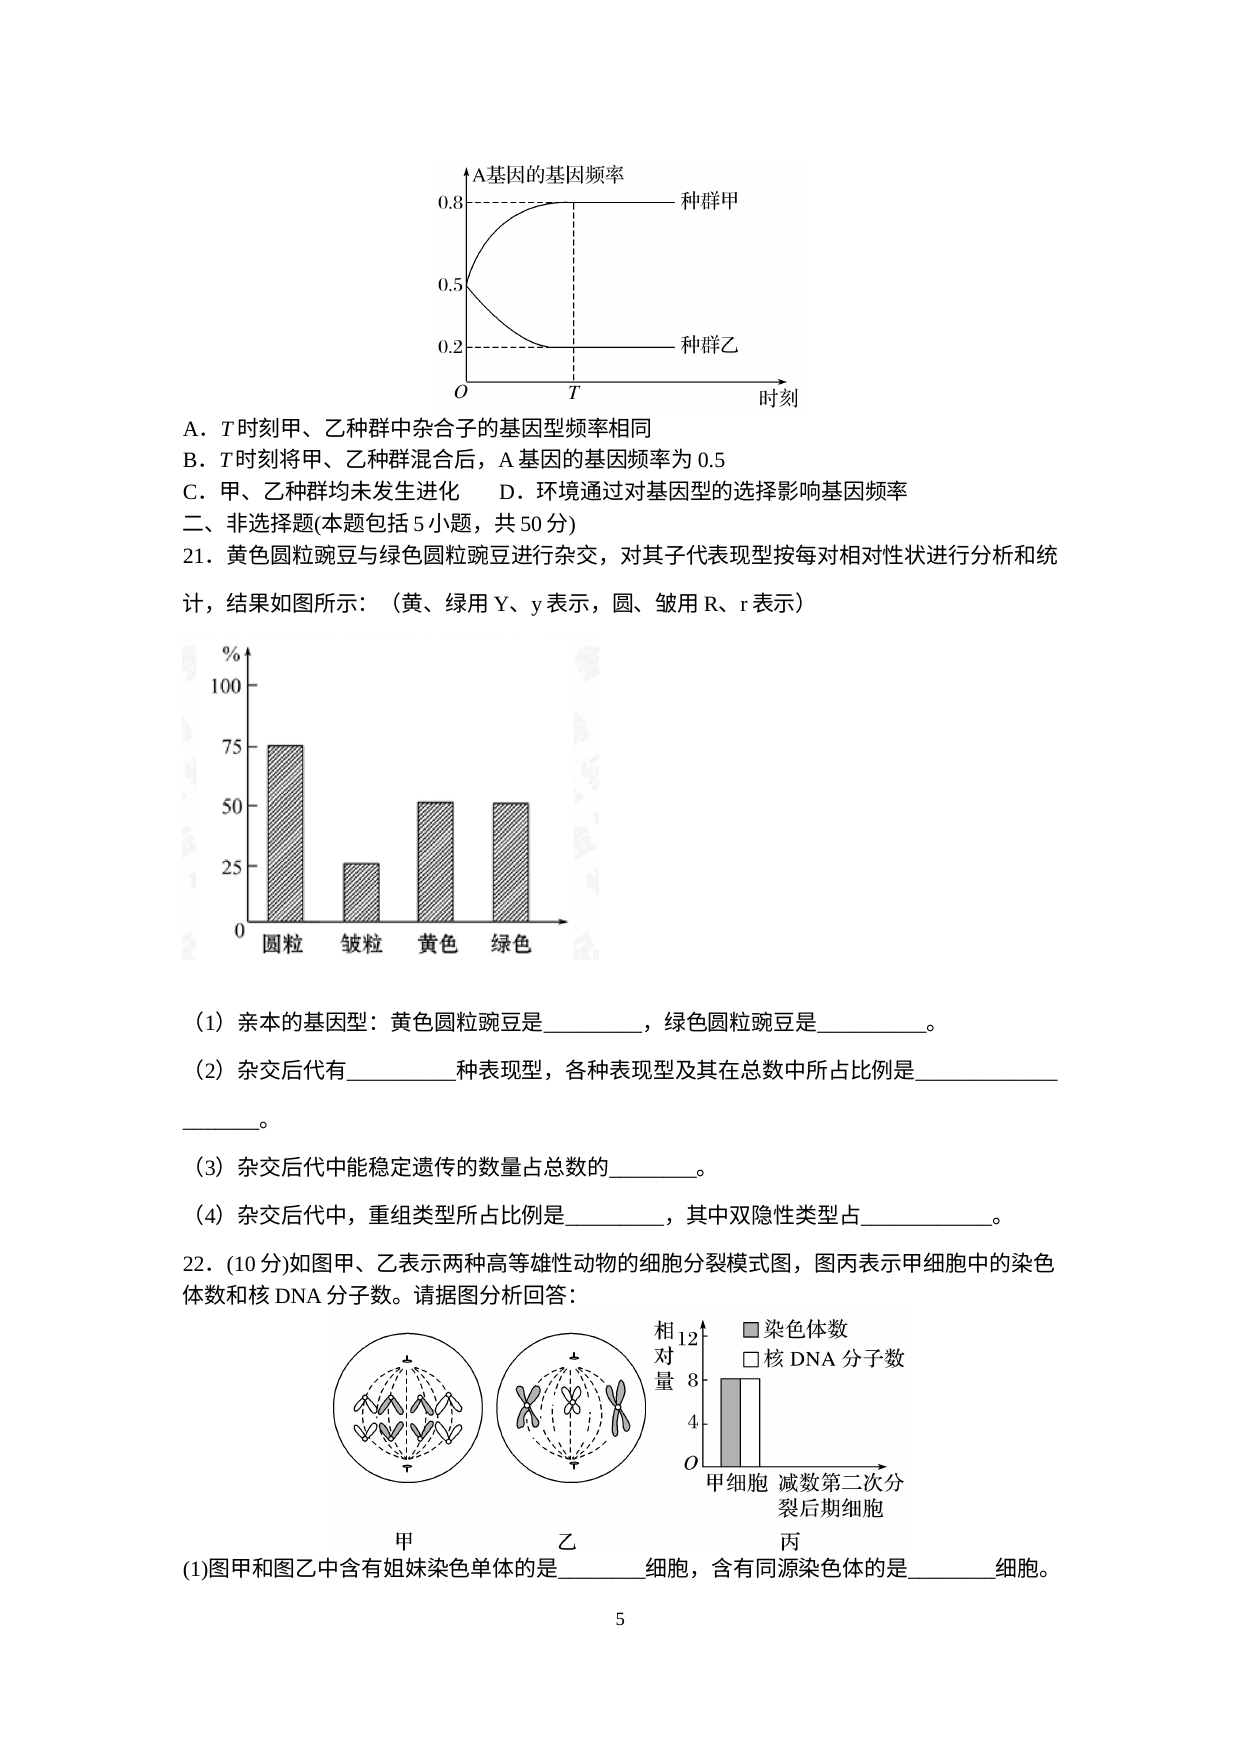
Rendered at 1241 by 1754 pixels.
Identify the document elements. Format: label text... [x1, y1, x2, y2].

picture [331, 1309, 910, 1551]
text （2）杂交后代有__________种表现型，各种表现型及其在总数中所占比例是____________________。 [183, 1053, 1058, 1134]
text C．甲、乙种群均未发生进化 D．环境通过对基因型的选择影响基因频率 [183, 474, 1058, 506]
text 21．黄色圆粒豌豆与绿色圆粒豌豆进行杂交，对其子代表现型按每对相对性状进行分析和统计，结果如图所示：（黄、绿用Y、y表示，圆、皱用R、r表示） [183, 537, 1058, 618]
text 二、非选择题(本题包括5小题，共50分) [183, 506, 1058, 537]
text B．T时刻将甲、乙种群混合后，A基因的基因频率为0.5 [183, 442, 1058, 474]
text （4）杂交后代中，重组类型所占比例是_________，其中双隐性类型占____________。 [183, 1198, 1058, 1231]
text （1）亲本的基因型：黄色圆粒豌豆是_________，绿色圆粒豌豆是__________。 [183, 1004, 1058, 1037]
picture [182, 634, 599, 960]
text （3）杂交后代中能稳定遗传的数量占总数的________。 [183, 1150, 1058, 1182]
text 22．(10分)如图甲、乙表示两种高等雄性动物的细胞分裂模式图，图丙表示甲细胞中的染色体数和核DNA分子数。请据图分析回答： [183, 1246, 1058, 1310]
picture [433, 161, 807, 411]
text (1)图甲和图乙中含有姐妹染色单体的是________细胞，含有同源染色体的是________细胞。 [183, 1551, 1058, 1582]
text A．T时刻甲、乙种群中杂合子的基因型频率相同 [183, 411, 1058, 442]
